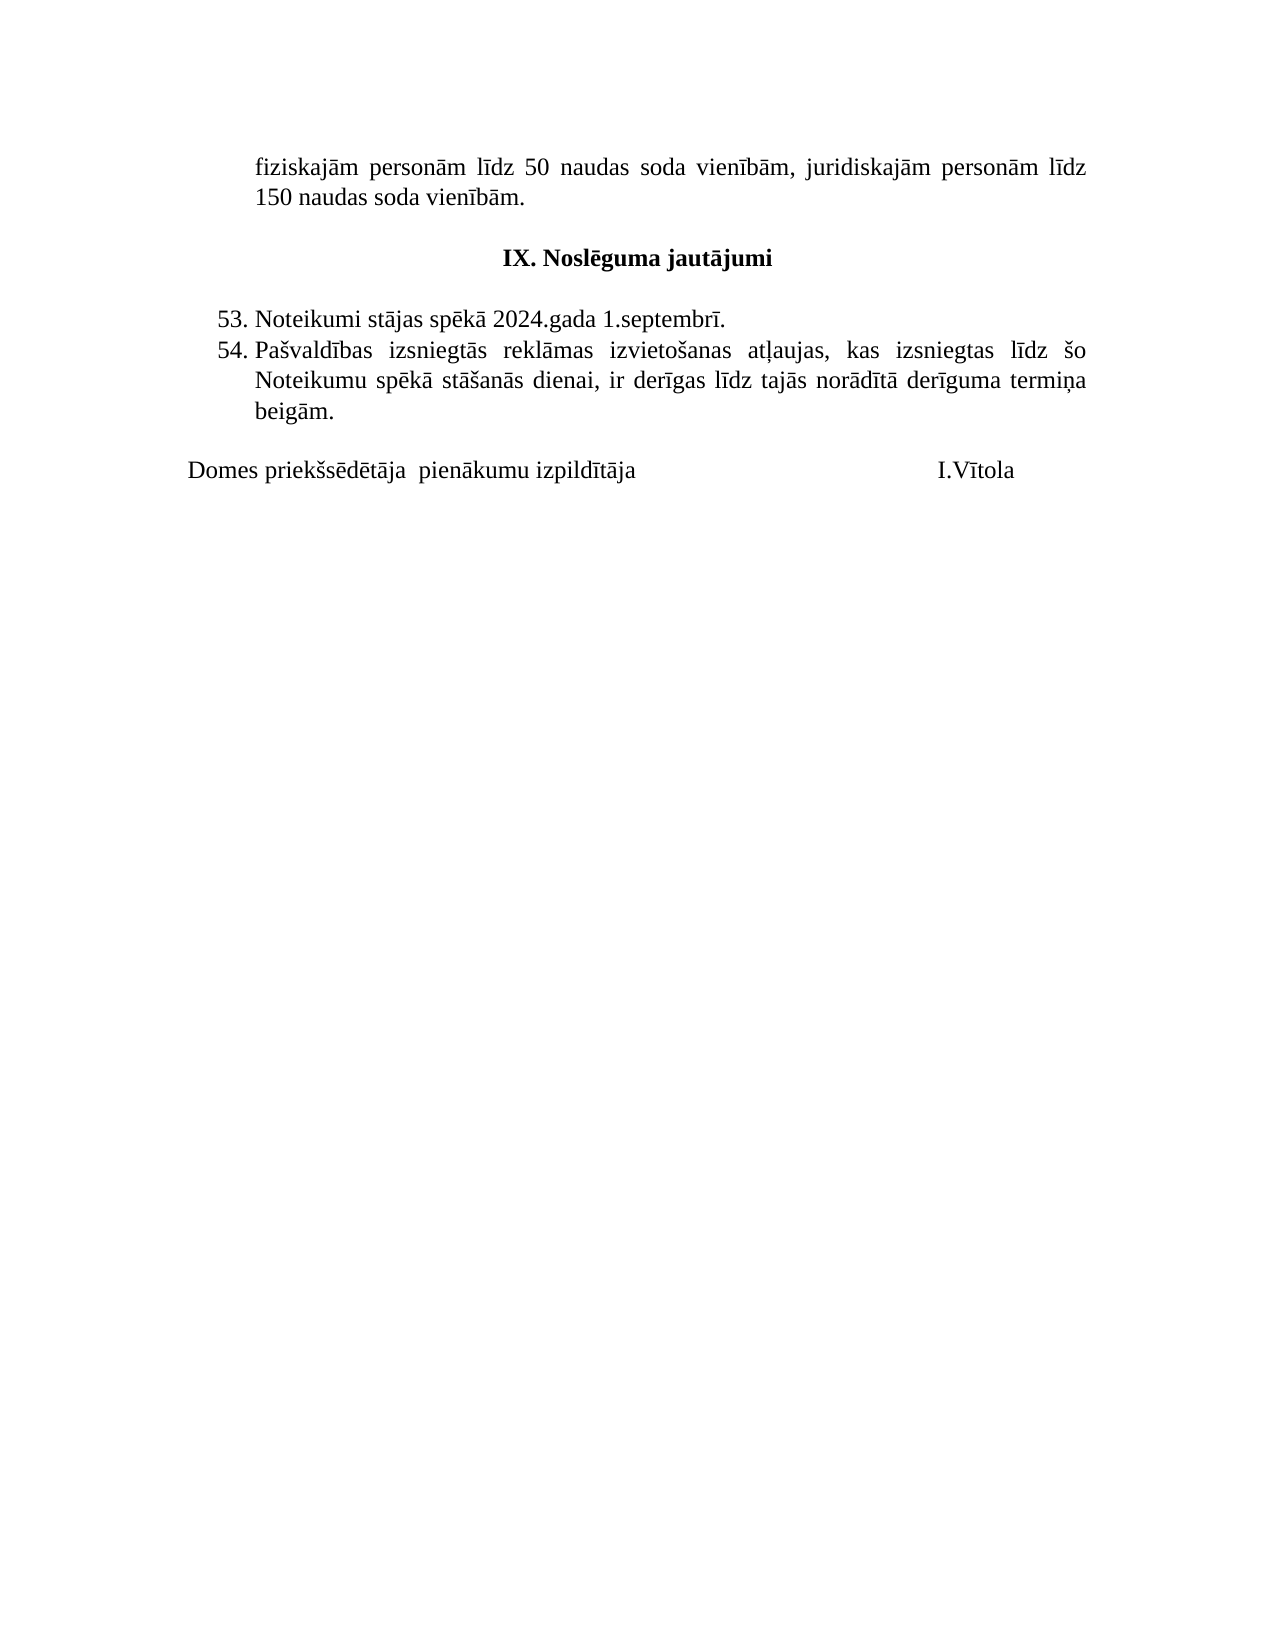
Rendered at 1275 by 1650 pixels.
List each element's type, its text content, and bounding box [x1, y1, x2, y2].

list Pašvaldības izsniegtās reklāmas izvietošanas atļaujas, kas izsniegtas līdz šo Noteikumu spēkā stāšanās dienai, ir derīgas līdz tajās norādītā derīguma termiņa beigām. [217, 333, 1087, 425]
text IX. Noslēguma jautājumi [187, 242, 1087, 272]
list Noteikumi stājas spēkā 2024.gada 1.septembrī. [217, 303, 1087, 333]
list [217, 150, 1087, 211]
text Domes priekšsēdētāja pienākumu izpildītāja I.Vītola [187, 455, 1087, 484]
